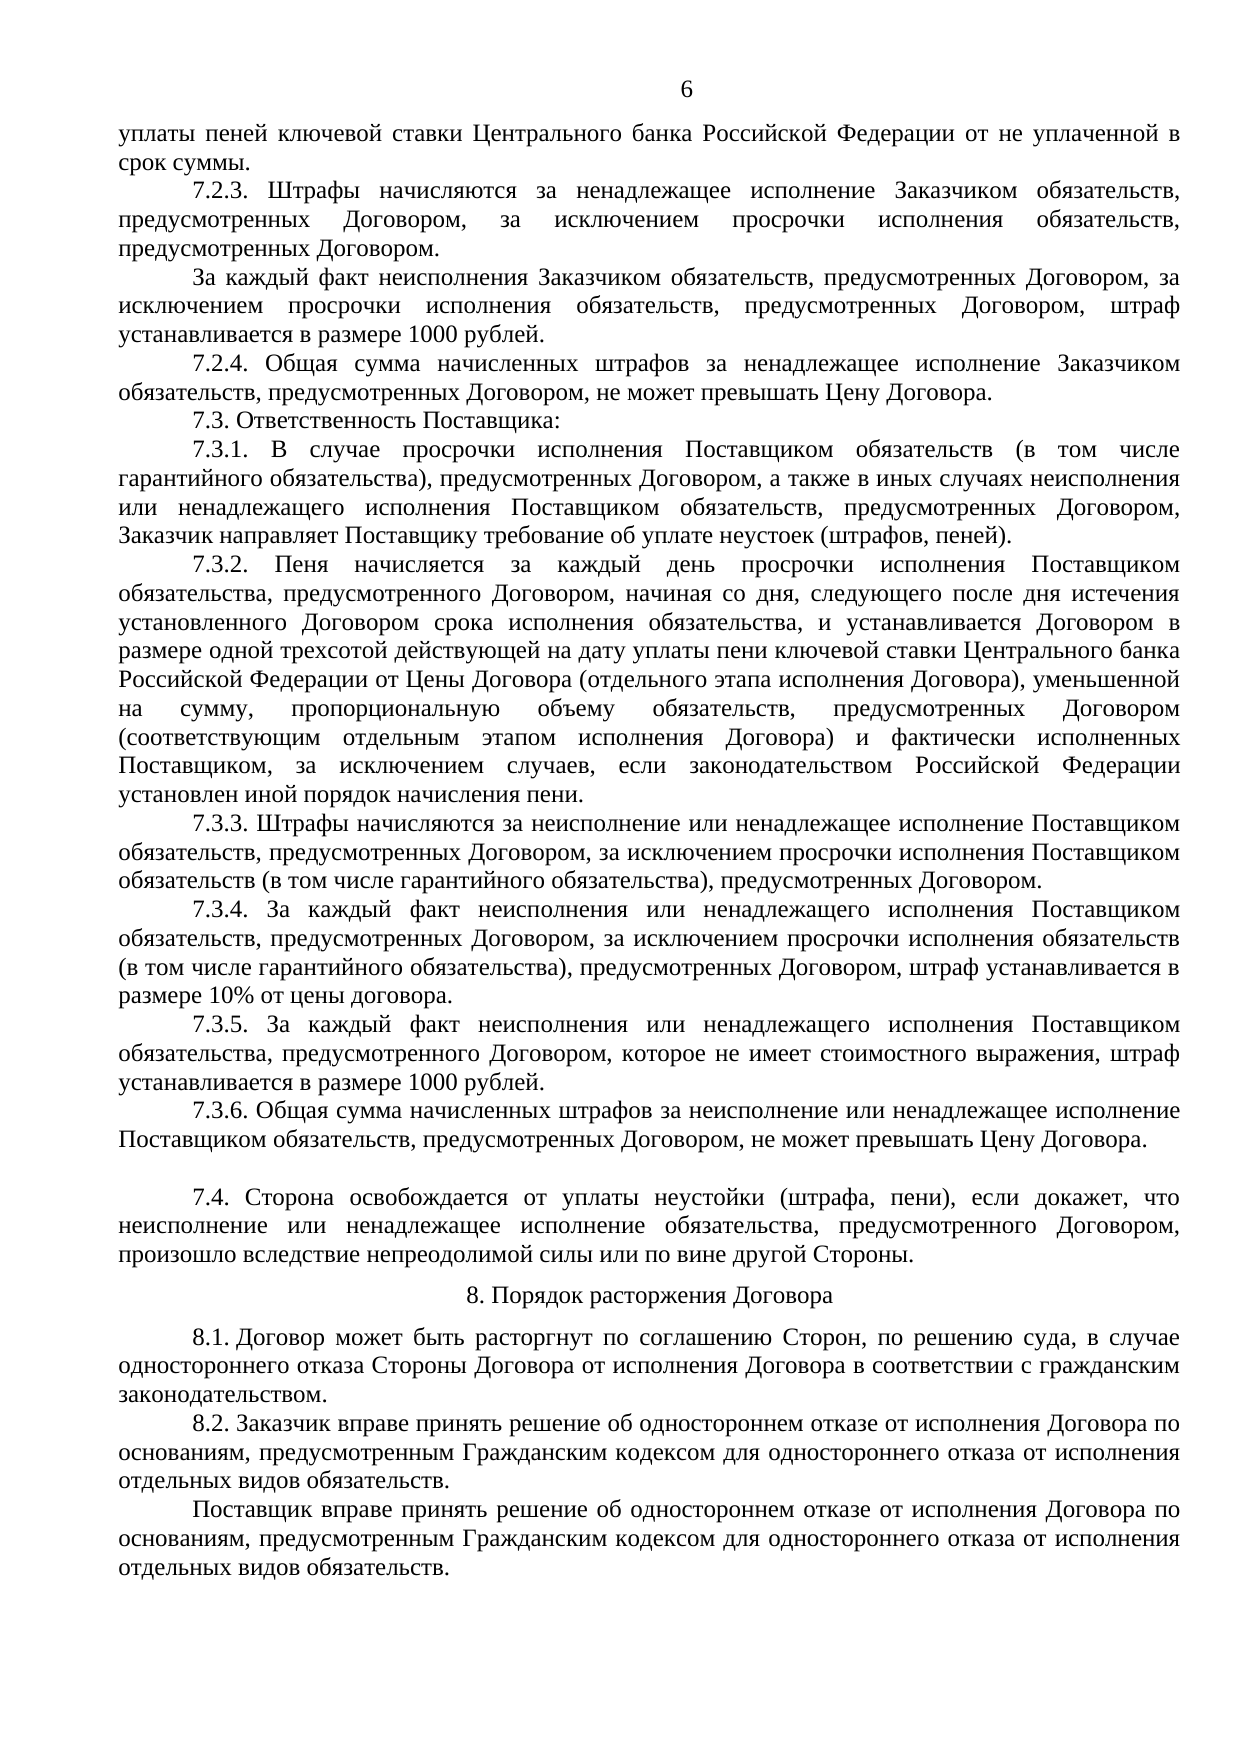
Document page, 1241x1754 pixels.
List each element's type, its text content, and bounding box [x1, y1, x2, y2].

text 7.3.6. Общая сумма начисленных штрафов за неисполнение или ненадлежащее исполнение Поставщиком обязательств, предусмотренных Договором, не может превышать Цену Договора. [118, 1096, 1181, 1153]
text 7.4. Сторона освобождается от уплаты неустойки (штрафа, пени), если докажет, что неисполнение или ненадлежащее исполнение обязательства, предусмотренного Договором, произошло вследствие непреодолимой силы или по вине другой Стороны. [118, 1182, 1181, 1268]
text Заказчик вправе принять решение об одностороннем отказе от исполнения Договора по основаниям, предусмотренным Гражданским кодексом для одностороннего отказа от исполнения отдельных видов обязательств. [118, 1408, 1181, 1494]
text 7.2.4. Общая сумма начисленных штрафов за ненадлежащее исполнение Заказчиком обязательств, предусмотренных Договором, не может превышать Цену Договора. [118, 348, 1181, 406]
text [118, 118, 1181, 176]
text 7.2.3. Штрафы начисляются за ненадлежащее исполнение Заказчиком обязательств, предусмотренных Договором, за исключением просрочки исполнения обязательств, предусмотренных Договором. [118, 176, 1181, 262]
text За каждый факт неисполнения Заказчиком обязательств, предусмотренных Договором, за исключением просрочки исполнения обязательств, предусмотренных Договором, штраф устанавливается в размере 1000 рублей. [118, 262, 1181, 348]
text 7.3.2. Пеня начисляется за каждый день просрочки исполнения Поставщиком обязательства, предусмотренного Договором, начиная со дня, следующего после дня истечения установленного Договором срока исполнения обязательства, и устанавливается Договором в размере одной трехсотой действующей на дату уплаты пени ключевой ставки Центрального банка Российской Федерации от Цены Договора (отдельного этапа исполнения Договора), уменьшенной на сумму, пропорциональную объему обязательств, предусмотренных Договором (соответствующим отдельным этапом исполнения Договора) и фактически исполненных Поставщиком, за исключением случаев, если законодательством Российской Федерации установлен иной порядок начисления пени. [118, 549, 1181, 808]
text Договор может быть расторгнут по соглашению Сторон, по решению суда, в случае одностороннего отказа Стороны Договора от исполнения Договора в соответствии с гражданским законодательством. [118, 1322, 1181, 1408]
text 7.3.3. Штрафы начисляются за неисполнение или ненадлежащее исполнение Поставщиком обязательств, предусмотренных Договором, за исключением просрочки исполнения Поставщиком обязательств (в том числе гарантийного обязательства), предусмотренных Договором. [118, 808, 1181, 894]
text 7.3.5. За каждый факт неисполнения или ненадлежащего исполнения Поставщиком обязательства, предусмотренного Договором, которое не имеет стоимостного выражения, штраф устанавливается в размере 1000 рублей. [118, 1009, 1181, 1096]
text 7.3. Ответственность Поставщика: [118, 406, 1181, 434]
text 7.3.4. За каждый факт неисполнения или ненадлежащего исполнения Поставщиком обязательств, предусмотренных Договором, за исключением просрочки исполнения обязательств (в том числе гарантийного обязательства), предусмотренных Договором, штраф устанавливается в размере 10% от цены договора. [118, 894, 1181, 1009]
text Поставщик вправе принять решение об одностороннем отказе от исполнения Договора по основаниям, предусмотренным Гражданским кодексом для одностороннего отказа от исполнения отдельных видов обязательств. [118, 1494, 1181, 1581]
text Порядок расторжения Договора [118, 1281, 1181, 1309]
text 7.3.1. В случае просрочки исполнения Поставщиком обязательств (в том числе гарантийного обязательства), предусмотренных Договором, а также в иных случаях неисполнения или ненадлежащего исполнения Поставщиком обязательств, предусмотренных Договором, Заказчик направляет Поставщику требование об уплате неустоек (штрафов, пеней). [118, 434, 1181, 549]
